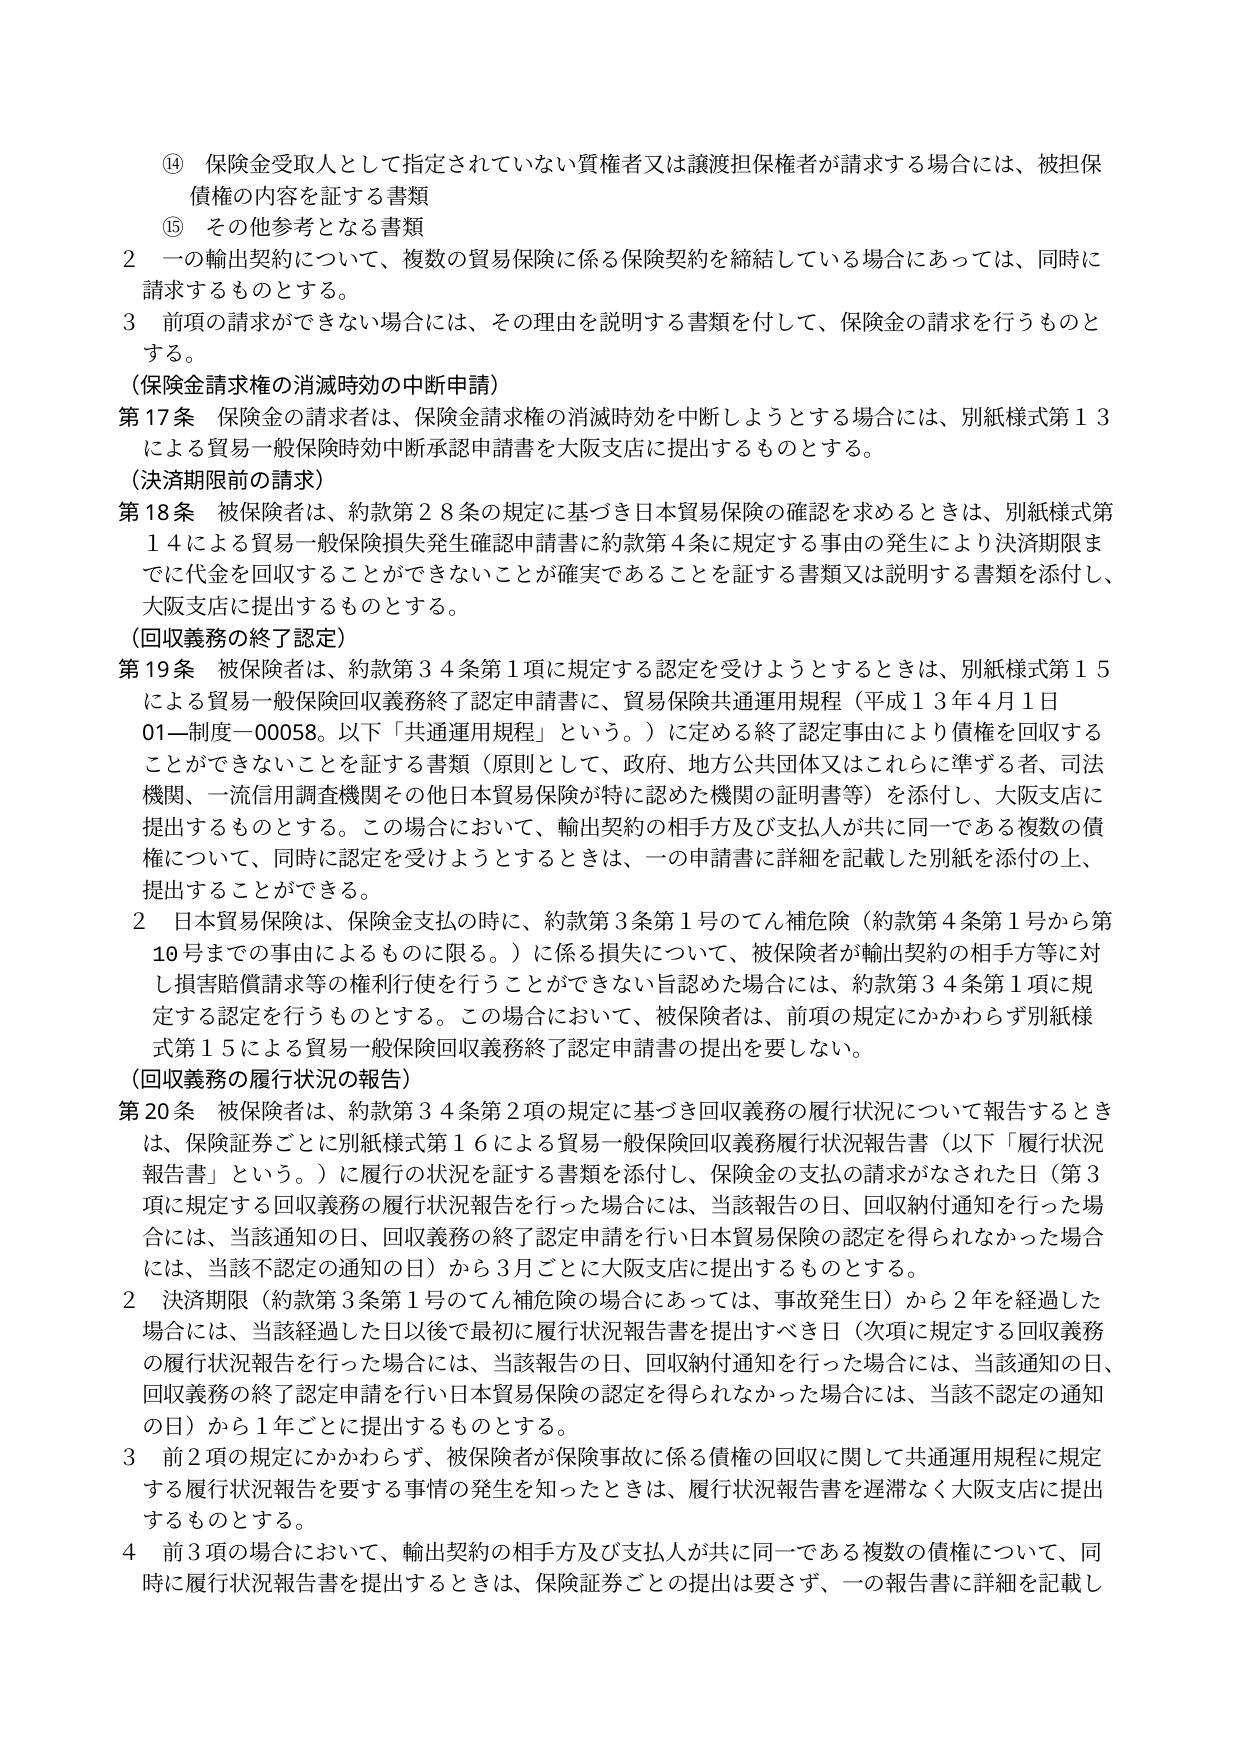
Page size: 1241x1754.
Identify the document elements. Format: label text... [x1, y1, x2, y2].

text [118, 1535, 1122, 1598]
text ２ 決済期限（約款第３条第１号のてん補危険の場合にあっては、事故発生日）から２年を経過した場合には、当該経過した日以後で最初に履行状況報告書を提出すべき日（次項に規定する回収義務の履行状況報告を行った場合には、当該報告の日、回収納付通知を行った場合には、当該通知の日、回収義務の終了認定申請を行い日本貿易保険の認定を得られなかった場合には、当該不認定の通知の日）から１年ごとに提出するものとする。 [118, 1283, 1122, 1440]
text （回収義務の履行状況の報告） [118, 904, 1122, 1094]
text ３ 前２項の規定にかかわらず、被保険者が保険事故に係る債権の回収に関して共通運用規程に規定する履行状況報告を要する事情の発生を知ったときは、履行状況報告書を遅滞なく大阪支店に提出するものとする。 [118, 1440, 1122, 1535]
text ⑭ 保険金受取人として指定されていない質権者又は譲渡担保権者が請求する場合には、被担保債権の内容を証する書類 [118, 148, 1122, 211]
text （決済期限前の請求） [118, 463, 1122, 494]
text 第20条 被保険者は、約款第３４条第２項の規定に基づき回収義務の履行状況について報告するときは、保険証券ごとに別紙様式第１６による貿易一般保険回収義務履行状況報告書（以下「履行状況報告書」という。）に履行の状況を証する書類を添付し、保険金の支払の請求がなされた日（第３項に規定する回収義務の履行状況報告を行った場合には、当該報告の日、回収納付通知を行った場合には、当該通知の日、回収義務の終了認定申請を行い日本貿易保険の認定を得られなかった場合には、当該不認定の通知の日）から３月ごとに大阪支店に提出するものとする。 [118, 1094, 1122, 1283]
text ２ 一の輸出契約について、複数の貿易保険に係る保険契約を締結している場合にあっては、同時に請求するものとする。 [118, 242, 1122, 305]
text （回収義務の終了認定） [118, 621, 1122, 652]
text ⑮ その他参考となる書類 [118, 211, 1122, 242]
text （保険金請求権の消滅時効の中断申請） [118, 368, 1122, 399]
text 第17条 保険金の請求者は、保険金請求権の消滅時効を中断しようとする場合には、別紙様式第１３による貿易一般保険時効中断承認申請書を大阪支店に提出するものとする。 [118, 399, 1122, 463]
text ３ 前項の請求ができない場合には、その理由を説明する書類を付して、保険金の請求を行うものとする。 [118, 305, 1122, 368]
text ２ 日本貿易保険は、保険金支払の時に、約款第３条第１号のてん補危険（約款第４条第１号から第10号までの事由によるものに限る。）に係る損失について、被保険者が輸出契約の相手方等に対し損害賠償請求等の権利行使を行うことができない旨認めた場合には、約款第３４条第１項に規定する認定を行うものとする。この場合において、被保険者は、前項の規定にかかわらず別紙様式第１５による貿易一般保険回収義務終了認定申請書の提出を要しない。 [128, 904, 1113, 1062]
text 第19条 被保険者は、約款第３４条第１項に規定する認定を受けようとするときは、別紙様式第１５による貿易一般保険回収義務終了認定申請書に、貿易保険共通運用規程（平成１３年４月１日 01―制度―00058。以下「共通運用規程」という。）に定める終了認定事由により債権を回収することができないことを証する書類（原則として、政府、地方公共団体又はこれらに準ずる者、司法機関、一流信用調査機関その他日本貿易保険が特に認めた機関の証明書等）を添付し、大阪支店に提出するものとする。この場合において、輸出契約の相手方及び支払人が共に同一である複数の債権について、同時に認定を受けようとするときは、一の申請書に詳細を記載した別紙を添付の上、提出することができる。 [118, 652, 1122, 904]
text 第18条 被保険者は、約款第２８条の規定に基づき日本貿易保険の確認を求めるときは、別紙様式第１４による貿易一般保険損失発生確認申請書に約款第４条に規定する事由の発生により決済期限までに代金を回収することができないことが確実であることを証する書類又は説明する書類を添付し、大阪支店に提出するものとする。 [118, 494, 1122, 621]
